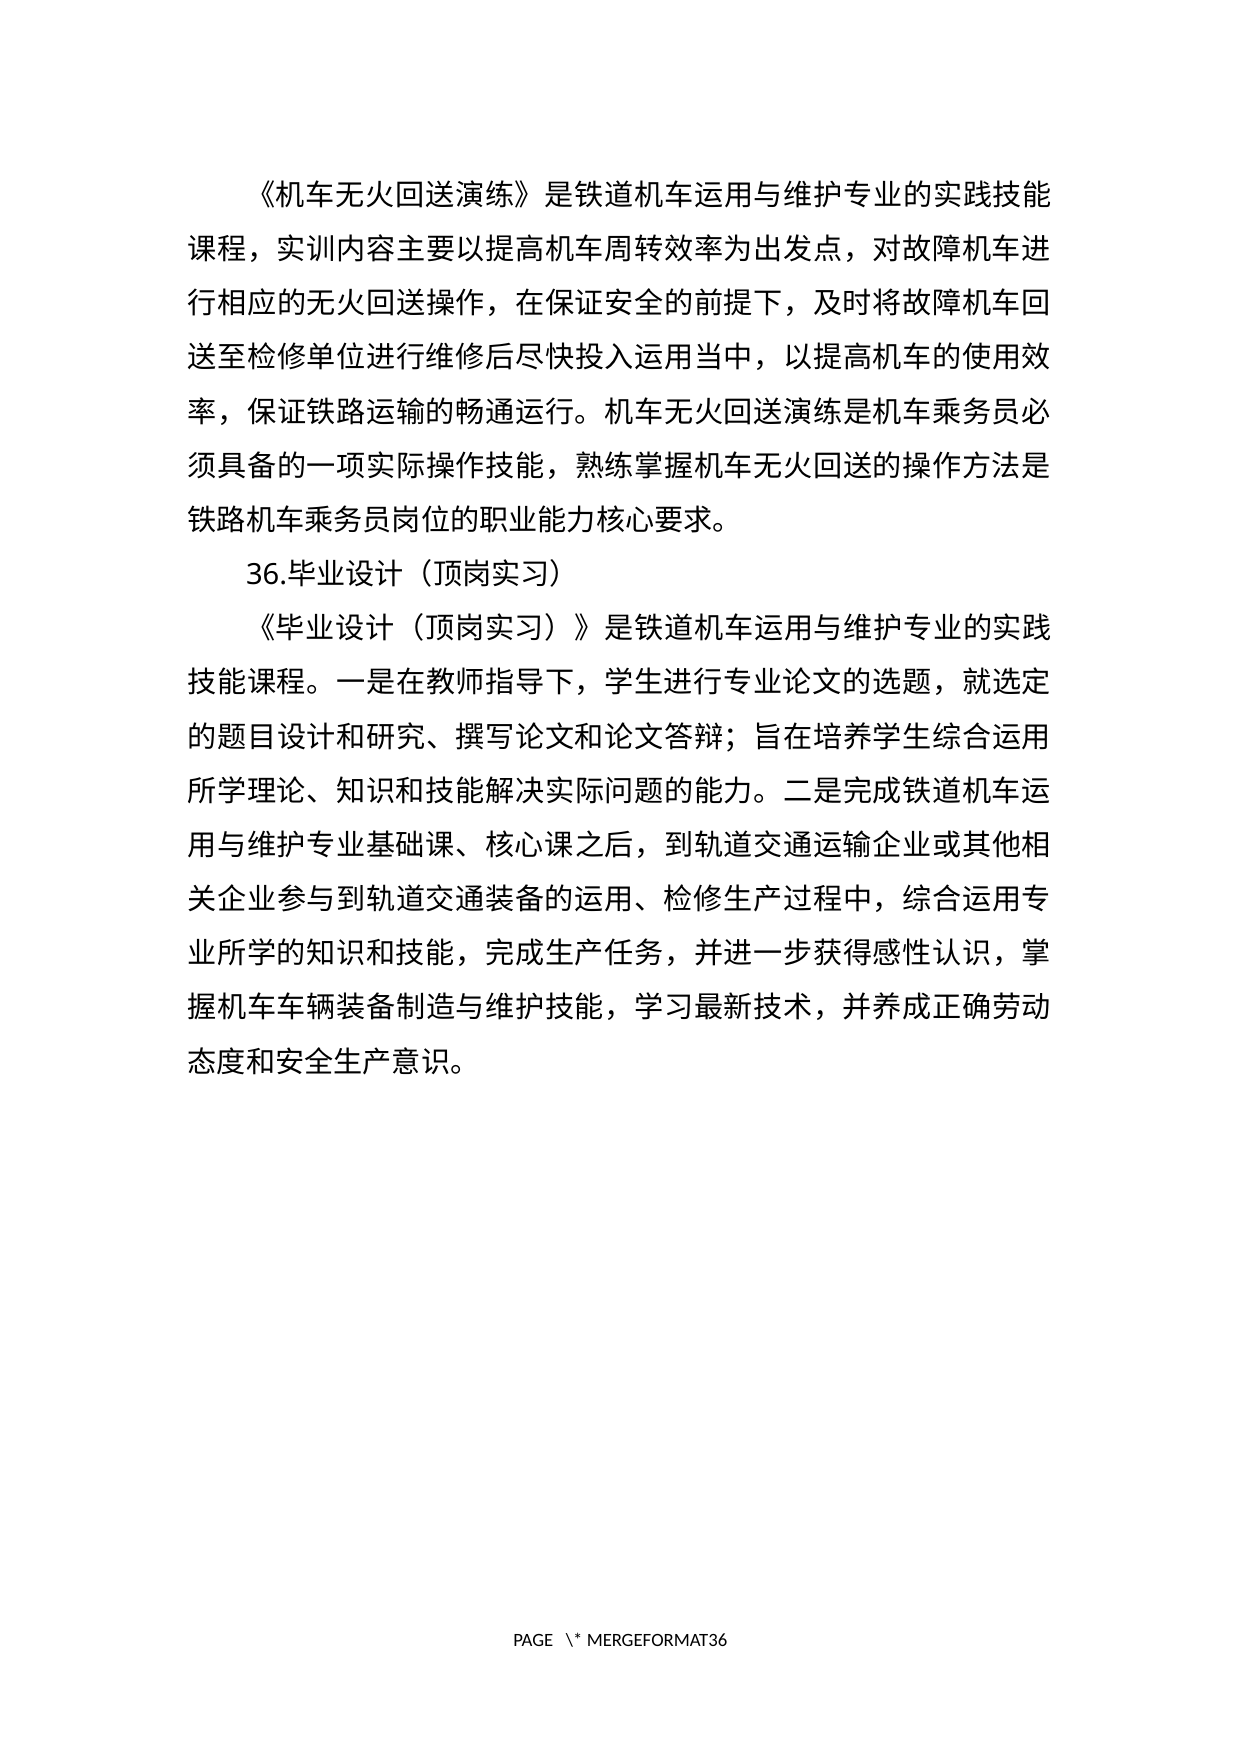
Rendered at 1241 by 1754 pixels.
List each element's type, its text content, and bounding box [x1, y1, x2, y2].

text 《毕业设计（顶岗实习）》是铁道机车运用与维护专业的实践技能课程。一是在教师指导下，学生进行专业论文的选题，就选定的题目设计和研究、撰写论文和论文答辩；旨在培养学生综合运用所学理论、知识和技能解决实际问题的能力。二是完成铁道机车运用与维护专业基础课、核心课之后，到轨道交通运输企业或其他相关企业参与到轨道交通装备的运用、检修生产过程中，综合运用专业所学的知识和技能，完成生产任务，并进一步获得感性认识，掌握机车车辆装备制造与维护技能，学习最新技术，并养成正确劳动态度和安全生产意识。 [187, 595, 1053, 1083]
text 36.毕业设计（顶岗实习） [187, 541, 1053, 595]
text 《机车无火回送演练》是铁道机车运用与维护专业的实践技能课程，实训内容主要以提高机车周转效率为出发点，对故障机车进行相应的无火回送操作，在保证安全的前提下，及时将故障机车回送至检修单位进行维修后尽快投入运用当中，以提高机车的使用效率，保证铁路运输的畅通运行。机车无火回送演练是机车乘务员必须具备的一项实际操作技能，熟练掌握机车无火回送的操作方法是铁路机车乘务员岗位的职业能力核心要求。 [187, 162, 1053, 541]
